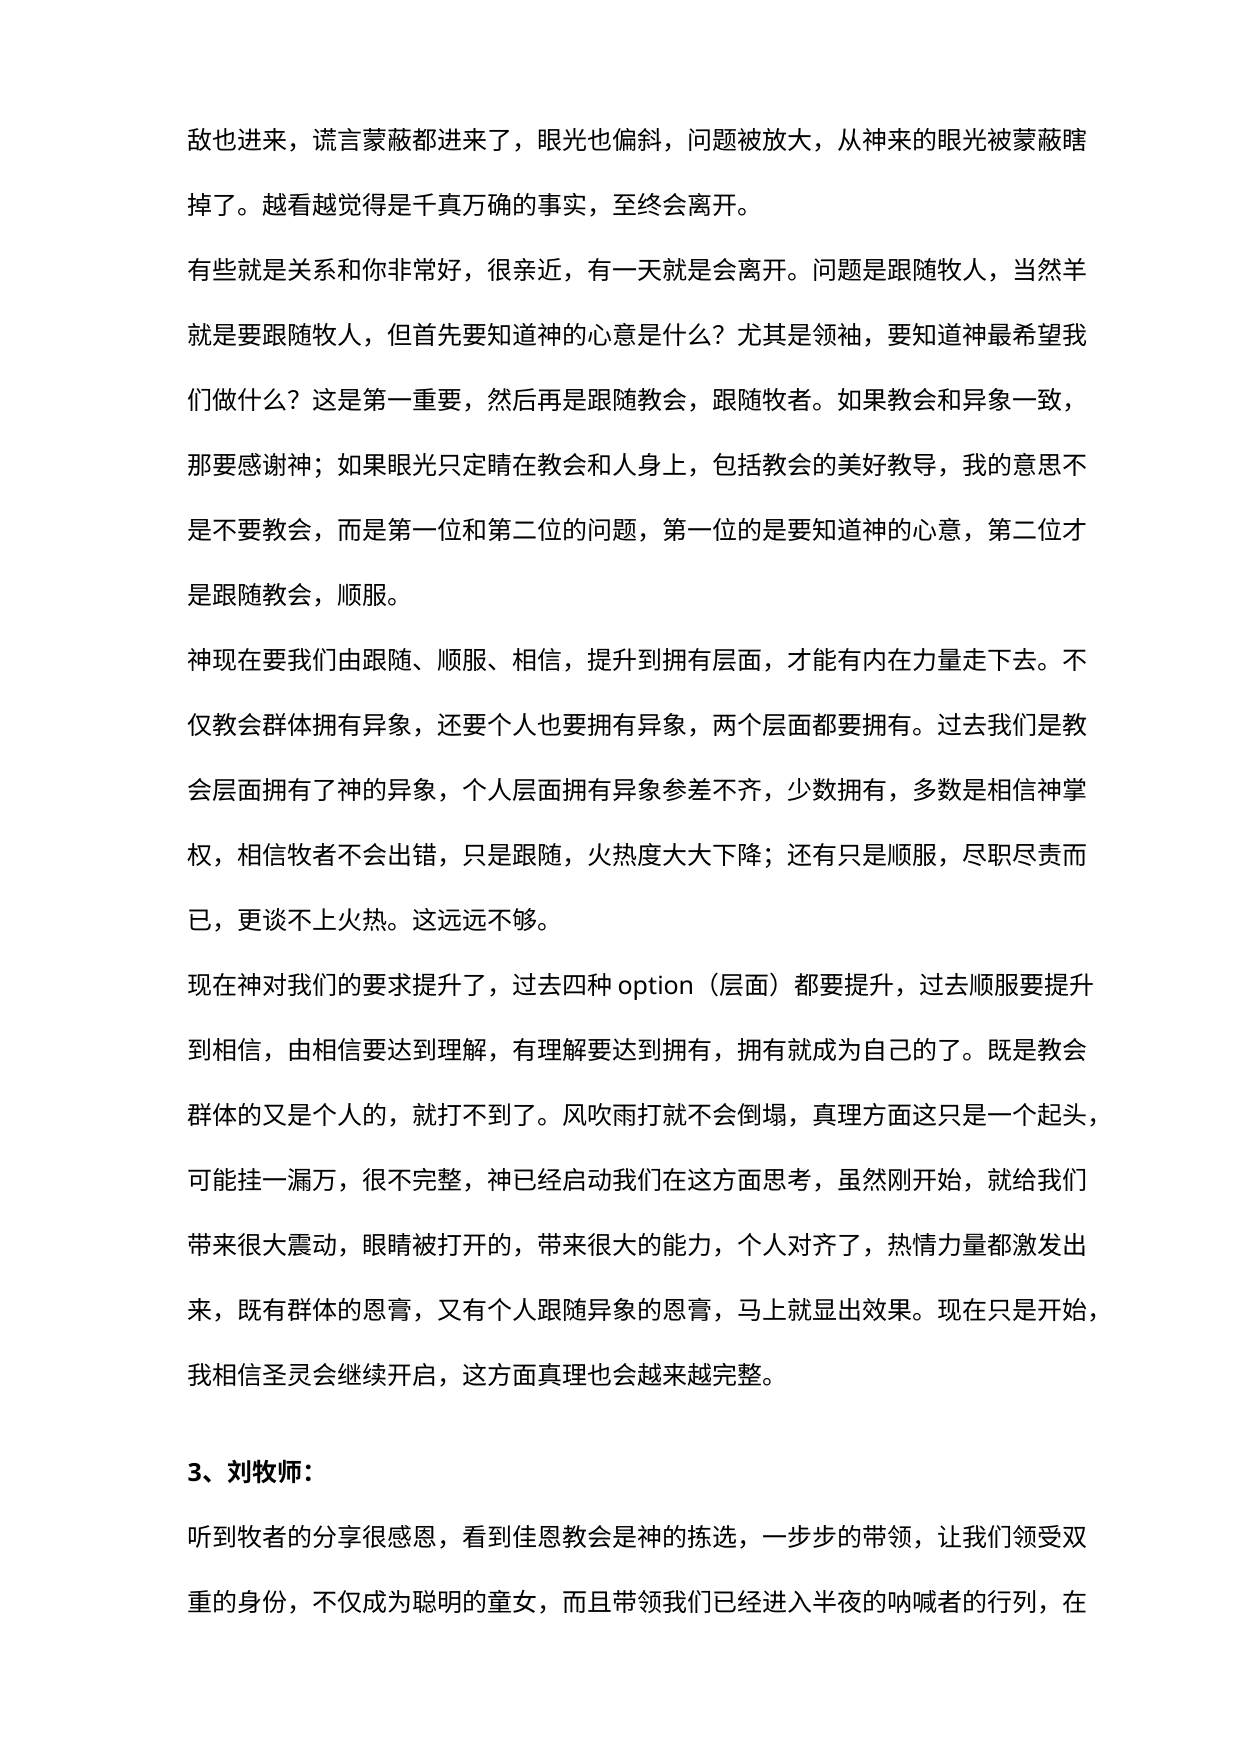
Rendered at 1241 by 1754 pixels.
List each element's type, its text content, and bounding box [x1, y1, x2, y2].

text 现在神对我们的要求提升了，过去四种option（层面）都要提升，过去顺服要提升到相信，由相信要达到理解，有理解要达到拥有，拥有就成为自己的了。既是教会群体的又是个人的，就打不到了。风吹雨打就不会倒塌，真理方面这只是一个起头，可能挂一漏万，很不完整，神已经启动我们在这方面思考，虽然刚开始，就给我们带来很大震动，眼睛被打开的，带来很大的能力，个人对齐了，热情力量都激发出来，既有群体的恩膏，又有个人跟随异象的恩膏，马上就显出效果。现在只是开始，我相信圣灵会继续开启，这方面真理也会越来越完整。 [187, 951, 1107, 1406]
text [187, 106, 1107, 236]
text 3、刘牧师： [187, 1438, 1107, 1503]
text 神现在要我们由跟随、顺服、相信，提升到拥有层面，才能有内在力量走下去。不仅教会群体拥有异象，还要个人也要拥有异象，两个层面都要拥有。过去我们是教会层面拥有了神的异象，个人层面拥有异象参差不齐，少数拥有，多数是相信神掌权，相信牧者不会出错，只是跟随，火热度大大下降；还有只是顺服，尽职尽责而已，更谈不上火热。这远远不够。 [187, 626, 1107, 951]
text 有些就是关系和你非常好，很亲近，有一天就是会离开。问题是跟随牧人，当然羊就是要跟随牧人，但首先要知道神的心意是什么？尤其是领袖，要知道神最希望我们做什么？这是第一重要，然后再是跟随教会，跟随牧者。如果教会和异象一致，那要感谢神；如果眼光只定睛在教会和人身上，包括教会的美好教导，我的意思不是不要教会，而是第一位和第二位的问题，第一位的是要知道神的心意，第二位才是跟随教会，顺服。 [187, 236, 1107, 626]
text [187, 1503, 1107, 1633]
